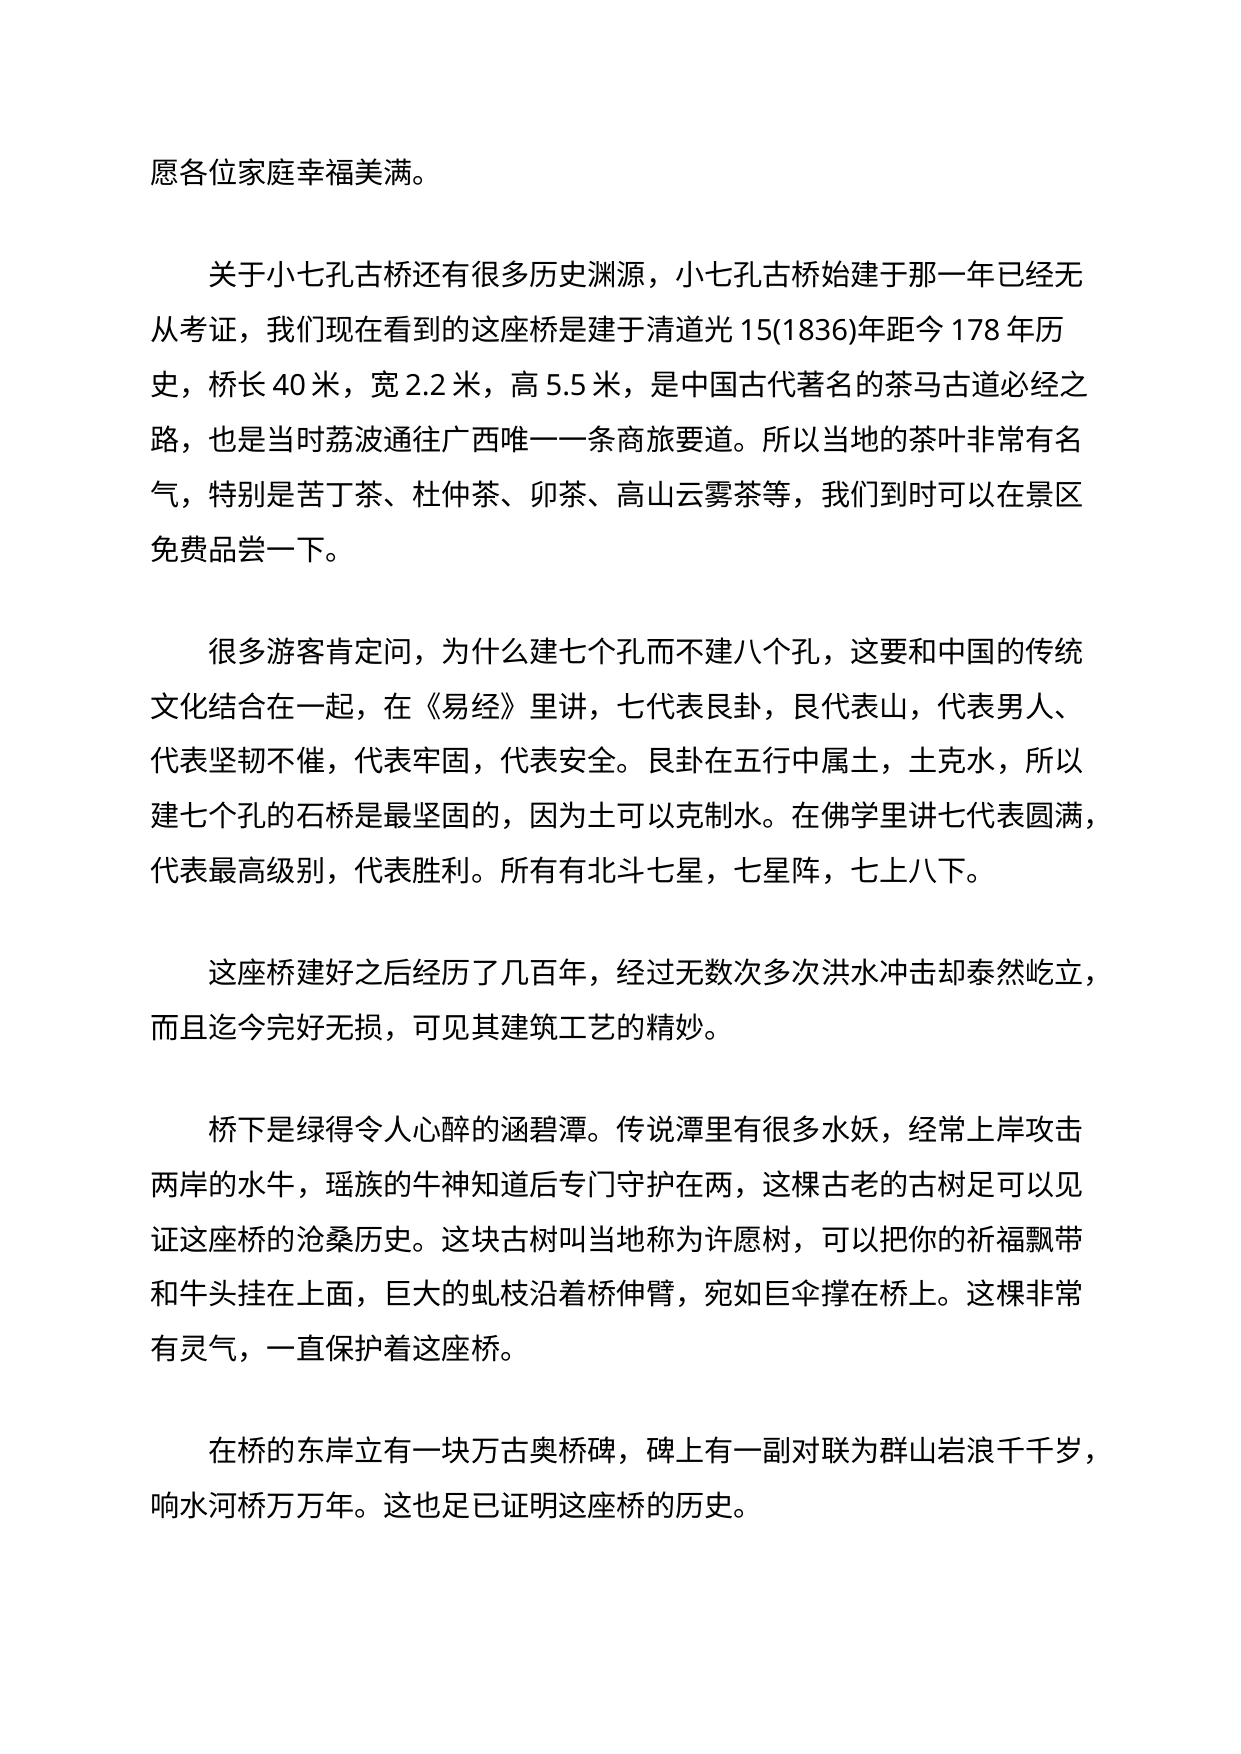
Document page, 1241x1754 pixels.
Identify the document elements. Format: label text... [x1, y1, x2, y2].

text 这座桥建好之后经历了几百年，经过无数次多次洪水冲击却泰然屹立，而且迄今完好无损，可见其建筑工艺的精妙。 [150, 949, 1090, 1047]
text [150, 150, 1090, 192]
text 关于小七孔古桥还有很多历史渊源，小七孔古桥始建于那一年已经无从考证，我们现在看到的这座桥是建于清道光15(1836)年距今178年历史，桥长40米，宽2.2米，高5.5米，是中国古代著名的茶马古道必经之路，也是当时荔波通往广西唯一一条商旅要道。所以当地的茶叶非常有名气，特别是苦丁茶、杜仲茶、卯茶、高山云雾茶等，我们到时可以在景区免费品尝一下。 [150, 252, 1090, 569]
text 桥下是绿得令人心醉的涵碧潭。传说潭里有很多水妖，经常上岸攻击两岸的水牛，瑶族的牛神知道后专门守护在两，这棵古老的古树足可以见证这座桥的沧桑历史。这块古树叫当地称为许愿树，可以把你的祈福飘带和牛头挂在上面，巨大的虬枝沿着桥伸臂，宛如巨伞撑在桥上。这棵非常有灵气，一直保护着这座桥。 [150, 1106, 1090, 1368]
text 在桥的东岸立有一块万古奥桥碑，碑上有一副对联为群山岩浪千千岁，响水河桥万万年。这也足已证明这座桥的历史。 [150, 1428, 1090, 1525]
text 很多游客肯定问，为什么建七个孔而不建八个孔，这要和中国的传统文化结合在一起，在《易经》里讲，七代表艮卦，艮代表山，代表男人、代表坚韧不催，代表牢固，代表安全。艮卦在五行中属土，土克水，所以建七个孔的石桥是最坚固的，因为土可以克制水。在佛学里讲七代表圆满，代表最高级别，代表胜利。所有有北斗七星，七星阵，七上八下。 [150, 628, 1090, 890]
